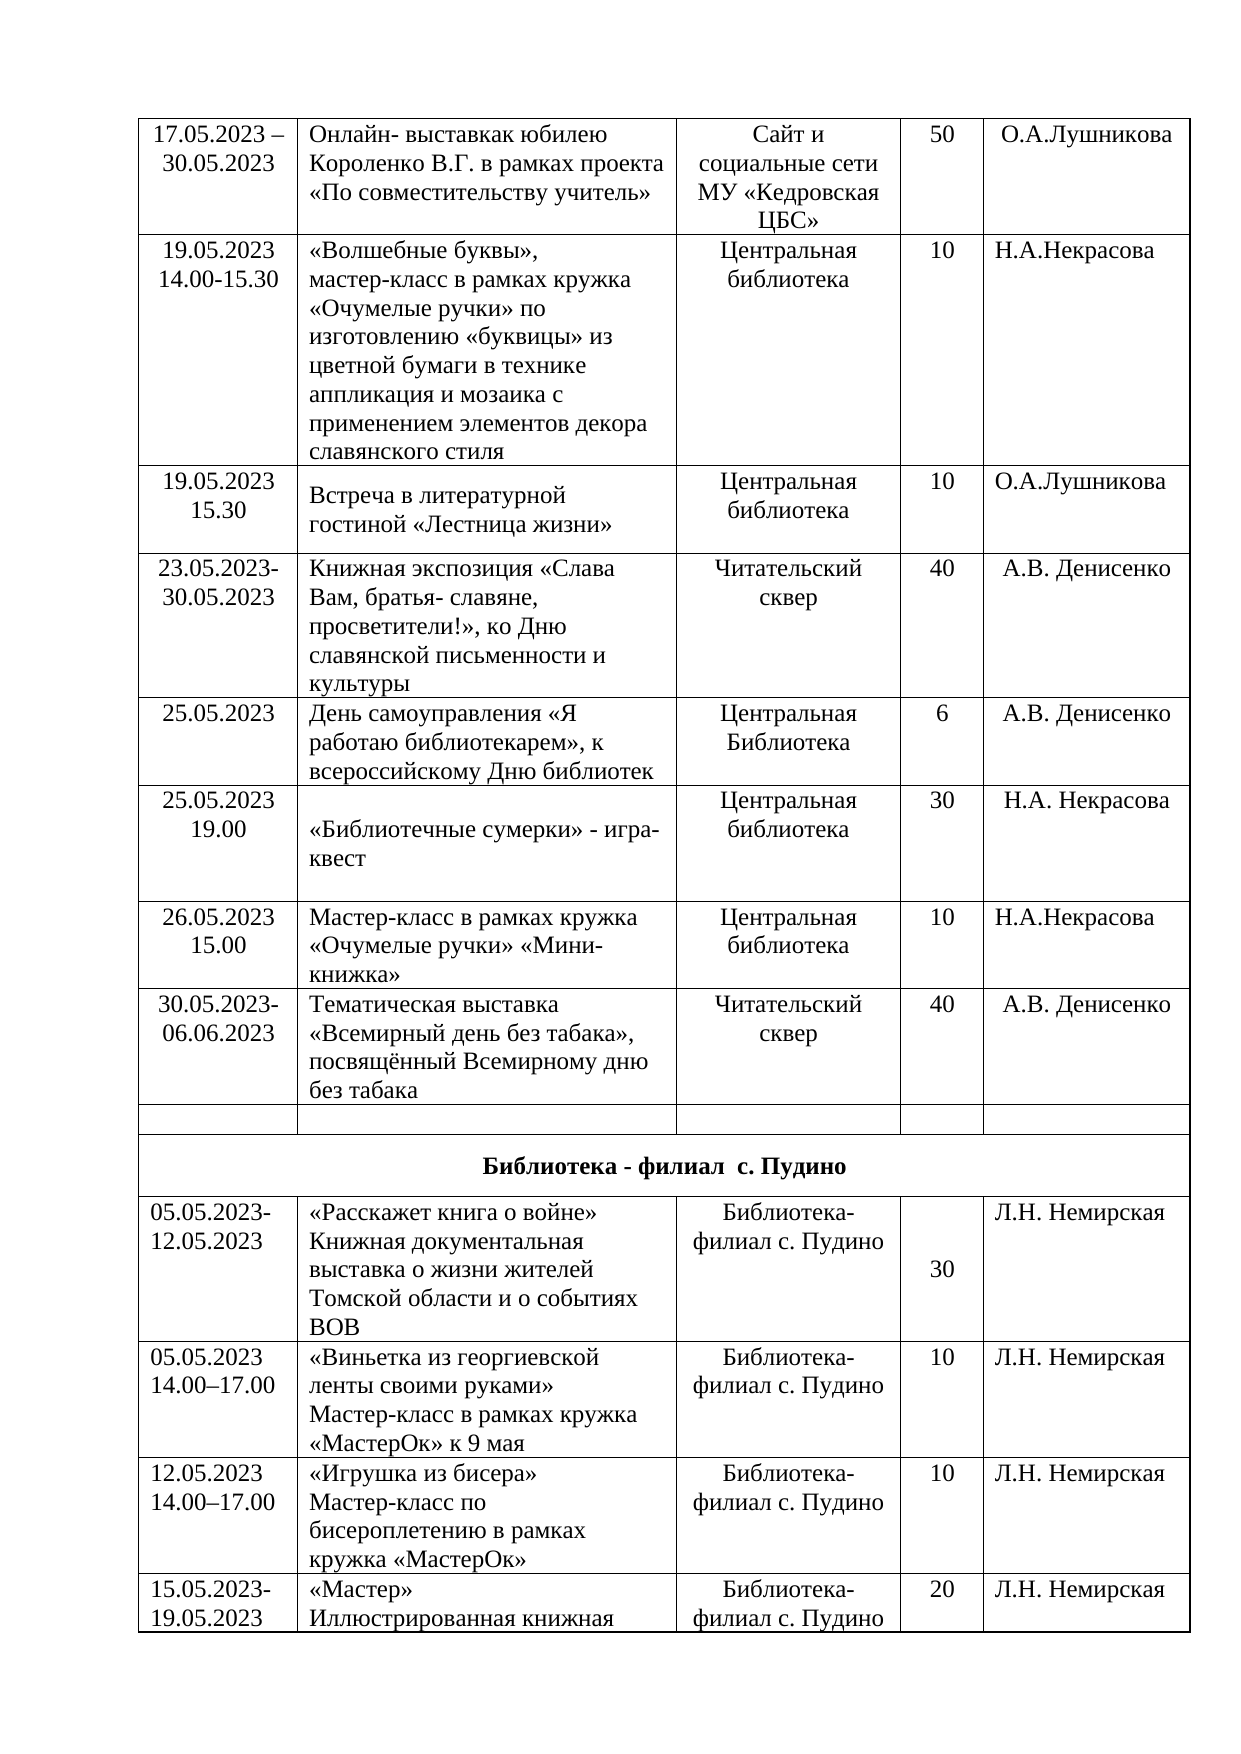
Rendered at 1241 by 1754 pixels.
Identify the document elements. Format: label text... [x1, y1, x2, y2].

table_cell 23.05.2023-30.05.2023 [139, 554, 297, 697]
table_cell «Волшебные буквы», мастер-класс в рамках кружка «Очумелые ручки» по изготовлению «буквицы» из цветной бумаги в технике аппликация и мозаика с применением элементов декора славянского стиля [298, 235, 676, 465]
table_cell Н.А.Некрасова [984, 902, 1189, 988]
table_cell 25.05.2023 19.00 [139, 786, 297, 901]
table_cell «Виньетка из георгиевской ленты своими руками» Мастер-класс в рамках кружка «МастерОк» к 9 мая [298, 1342, 676, 1457]
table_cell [298, 1574, 676, 1631]
table_cell А.В. Денисенко [984, 989, 1189, 1104]
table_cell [677, 1574, 900, 1631]
table_cell Библиотека-филиал с. Пудино [677, 1342, 900, 1457]
table_cell 10 [901, 1458, 983, 1573]
table_cell [901, 1105, 983, 1134]
table_cell 05.05.2023 14.00–17.00 [139, 1342, 297, 1457]
table_cell 6 [901, 698, 983, 784]
table_cell [677, 1105, 900, 1134]
table_cell «Игрушка из бисера» Мастер-класс по бисероплетению в рамках кружка «МастерОк» [298, 1458, 676, 1573]
table_cell «Расскажет книга о войне» Книжная документальная выставка о жизни жителей Томской области и о событиях ВОВ [298, 1197, 676, 1341]
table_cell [139, 1574, 297, 1631]
table_cell Л.Н. Немирская [984, 1342, 1189, 1457]
table_cell 40 [901, 989, 983, 1104]
table_cell Л.Н. Немирская [984, 1197, 1189, 1341]
table_cell Читательский сквер [677, 989, 900, 1104]
table_cell Н.А. Некрасова [984, 786, 1189, 901]
table_cell 50 [901, 119, 983, 234]
table_cell 10 [901, 235, 983, 465]
table_cell Библиотека-филиал с. Пудино [677, 1458, 900, 1573]
table_cell Л.Н. Немирская [984, 1458, 1189, 1573]
table_cell Библиотека - филиал с. Пудино [139, 1135, 1189, 1196]
table_cell 30.05.2023-06.06.2023 [139, 989, 297, 1104]
table_cell «Библиотечные сумерки» - игра-квест [298, 786, 676, 901]
table_cell Мастер-класс в рамках кружка «Очумелые ручки» «Мини-книжка» [298, 902, 676, 988]
table_cell Центральная библиотека [677, 235, 900, 465]
table_cell О.А.Лушникова [984, 119, 1189, 234]
table_cell 30 [901, 786, 983, 901]
table_cell Центральная библиотека [677, 902, 900, 988]
table_cell Центральная Библиотека [677, 698, 900, 784]
table_cell 40 [901, 554, 983, 697]
table_cell Центральная библиотека [677, 466, 900, 552]
table_cell Н.А.Некрасова [984, 235, 1189, 465]
table_cell День самоуправления «Я работаю библиотекарем», к всероссийскому Дню библиотек [298, 698, 676, 784]
table_cell 25.05.2023 [139, 698, 297, 784]
table_cell Библиотека-филиал с. Пудино [677, 1197, 900, 1341]
table_cell Л.Н. Немирская [984, 1574, 1189, 1631]
table_cell 19.05.2023 14.00-15.30 [139, 235, 297, 465]
table_cell [298, 1105, 676, 1134]
table_cell 17.05.2023 – 30.05.2023 [139, 119, 297, 234]
table_cell 30 [901, 1197, 983, 1341]
table_cell Тематическая выставка «Всемирный день без табака», посвящённый Всемирному дню без табака [298, 989, 676, 1104]
table_cell Книжная экспозиция «Слава Вам, братья- славяне, просветители!», ко Дню славянской письменности и культуры [298, 554, 676, 697]
table_cell 05.05.2023- 12.05.2023 [139, 1197, 297, 1341]
table_cell 26.05.2023 15.00 [139, 902, 297, 988]
table_cell 19.05.2023 15.30 [139, 466, 297, 552]
table_cell 10 [901, 1342, 983, 1457]
table_cell Центральная библиотека [677, 786, 900, 901]
table_cell Онлайн- выставкак юбилею Короленко В.Г. в рамках проекта «По совместительству учитель» [298, 119, 676, 234]
table_cell [139, 1105, 297, 1134]
table_cell Сайт и социальные сети МУ «Кедровская ЦБС» [677, 119, 900, 234]
table_cell 10 [901, 902, 983, 988]
table_cell Встреча в литературной гостиной «Лестница жизни» [298, 466, 676, 552]
table_cell 20 [901, 1574, 983, 1631]
table_cell [984, 1105, 1189, 1134]
table_cell О.А.Лушникова [984, 466, 1189, 552]
table_cell 12.05.2023 14.00–17.00 [139, 1458, 297, 1573]
table_cell Читательский сквер [677, 554, 900, 697]
table_cell 10 [901, 466, 983, 552]
table_cell А.В. Денисенко [984, 554, 1189, 697]
table_cell А.В. Денисенко [984, 698, 1189, 784]
